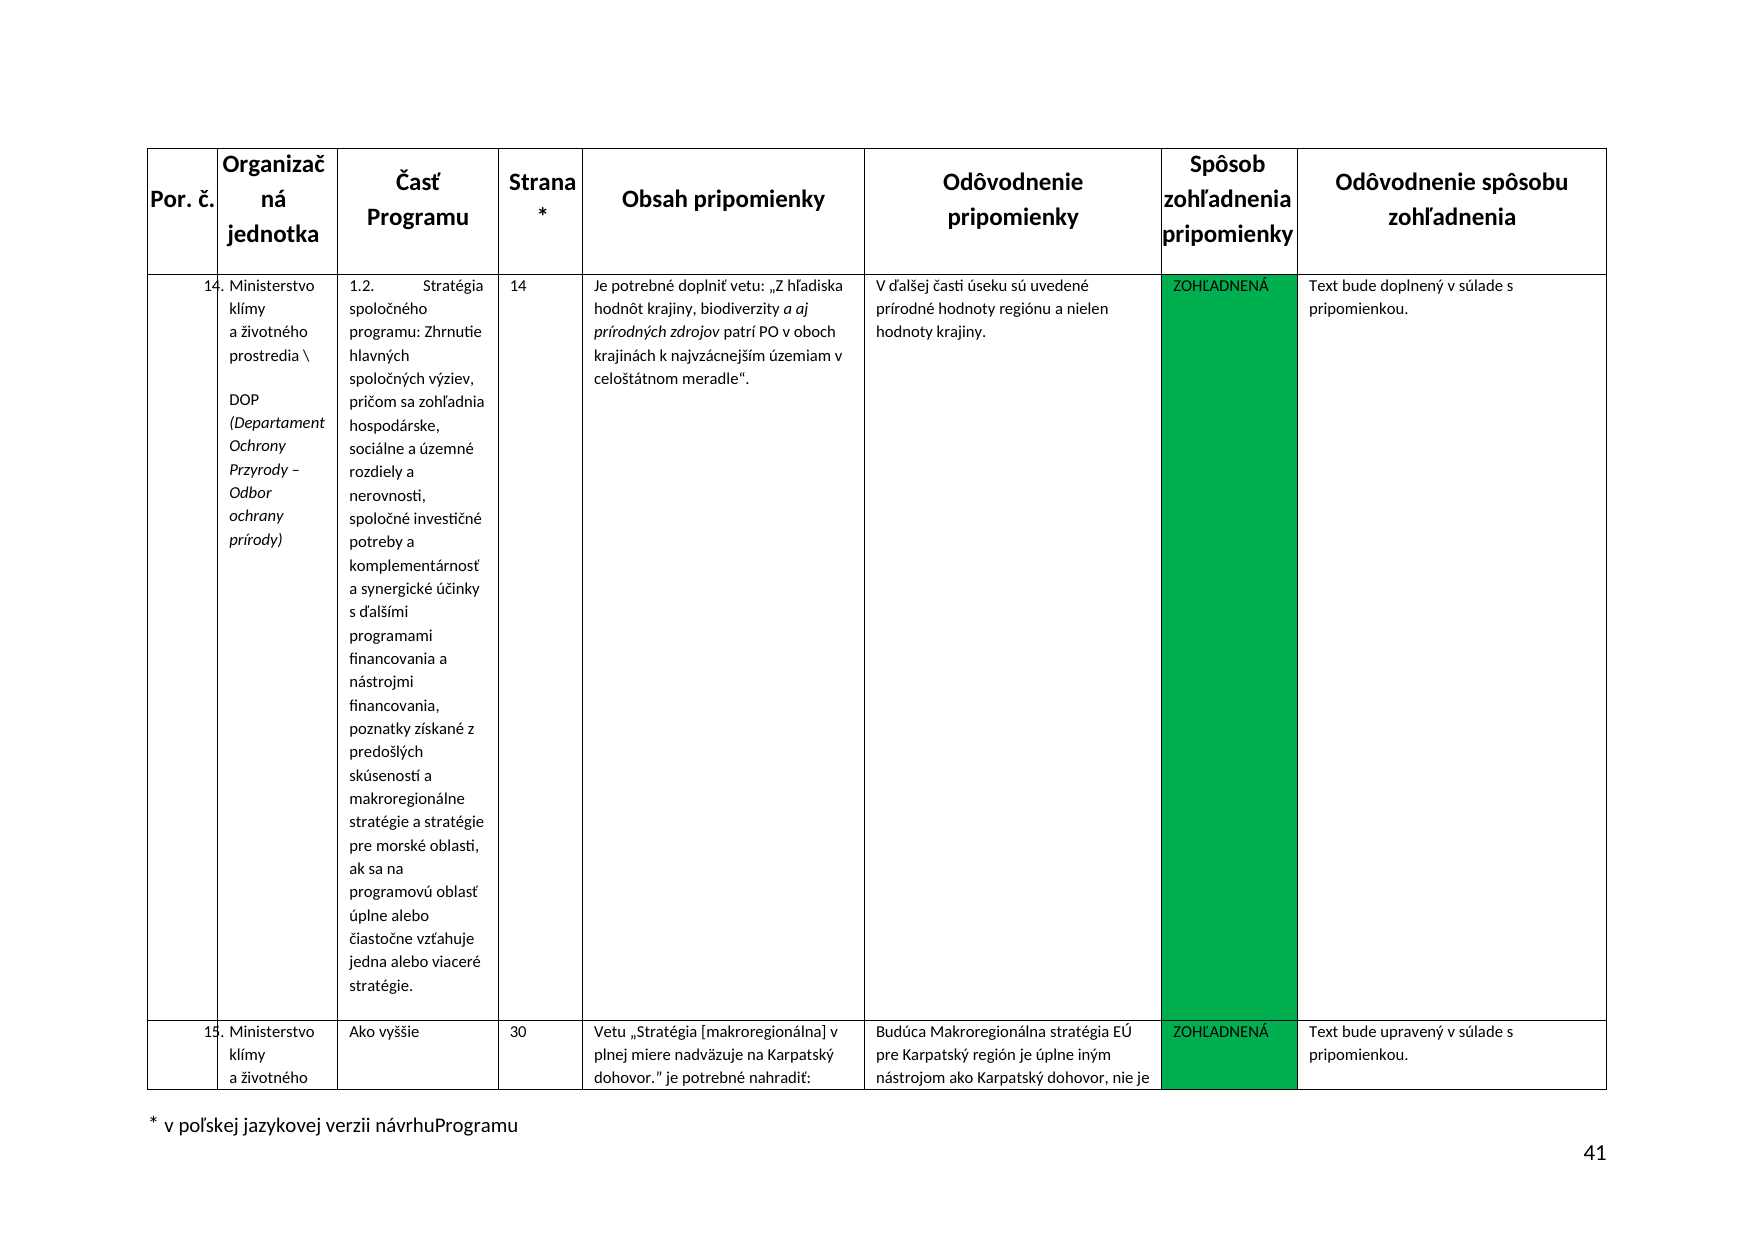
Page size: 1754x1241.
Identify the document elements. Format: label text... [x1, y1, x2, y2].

table_cell Ministerstvo klímy a životného prostredia \ DOP (Departament Ochrony Przyrody – Odbor ochrany prírody) [218, 275, 337, 1020]
table_cell ZOHĽADNENÁ [1162, 1021, 1297, 1089]
table_header Por. č. [148, 149, 217, 274]
table_header Časť Programu [338, 149, 498, 274]
table_cell [148, 275, 217, 1020]
table_header Organizačná jednotka [218, 149, 337, 274]
table_cell 30 [499, 1021, 582, 1089]
table_header Strana* [499, 149, 582, 274]
table_cell 1.2. Stratégia spoločného programu: Zhrnutie hlavných spoločných výziev, pričom sa zohľadnia hospodárske, sociálne a územné rozdiely a nerovnosti, spoločné investičné potreby a komplementárnosť a synergické účinky s ďalšími programami financovania a nástrojmi financovania, poznatky získané z predošlých skúseností a makroregionálne stratégie a stratégie pre morské oblasti, ak sa na programovú oblasť úplne alebo čiastočne vzťahuje jedna alebo viaceré stratégie. [338, 275, 498, 1020]
table_header Odôvodnenie pripomienky [865, 149, 1161, 274]
table_header Spôsob zohľadnenia pripomienky [1162, 149, 1297, 274]
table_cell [865, 1021, 1161, 1089]
table_header Obsah pripomienky [583, 149, 864, 274]
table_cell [218, 1021, 337, 1089]
table_cell 14 [499, 275, 582, 1020]
table_header Odôvodnenie spôsobu zohľadnenia [1298, 149, 1606, 274]
table_cell Je potrebné doplniť vetu: „Z hľadiska hodnôt krajiny, biodiverzity a aj prírodných zdrojov patrí PO v oboch krajinách k najvzácnejším územiam v celoštátnom meradle“. [583, 275, 864, 1020]
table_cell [583, 1021, 864, 1089]
table_cell V ďalšej časti úseku sú uvedené prírodné hodnoty regiónu a nielen hodnoty krajiny. [865, 275, 1161, 1020]
table_cell ZOHĽADNENÁ [1162, 275, 1297, 1020]
table_cell Ako vyššie [338, 1021, 498, 1089]
table_cell [148, 1021, 217, 1089]
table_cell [1298, 1021, 1606, 1089]
table_cell Text bude doplnený v súlade s pripomienkou. [1298, 275, 1606, 1020]
